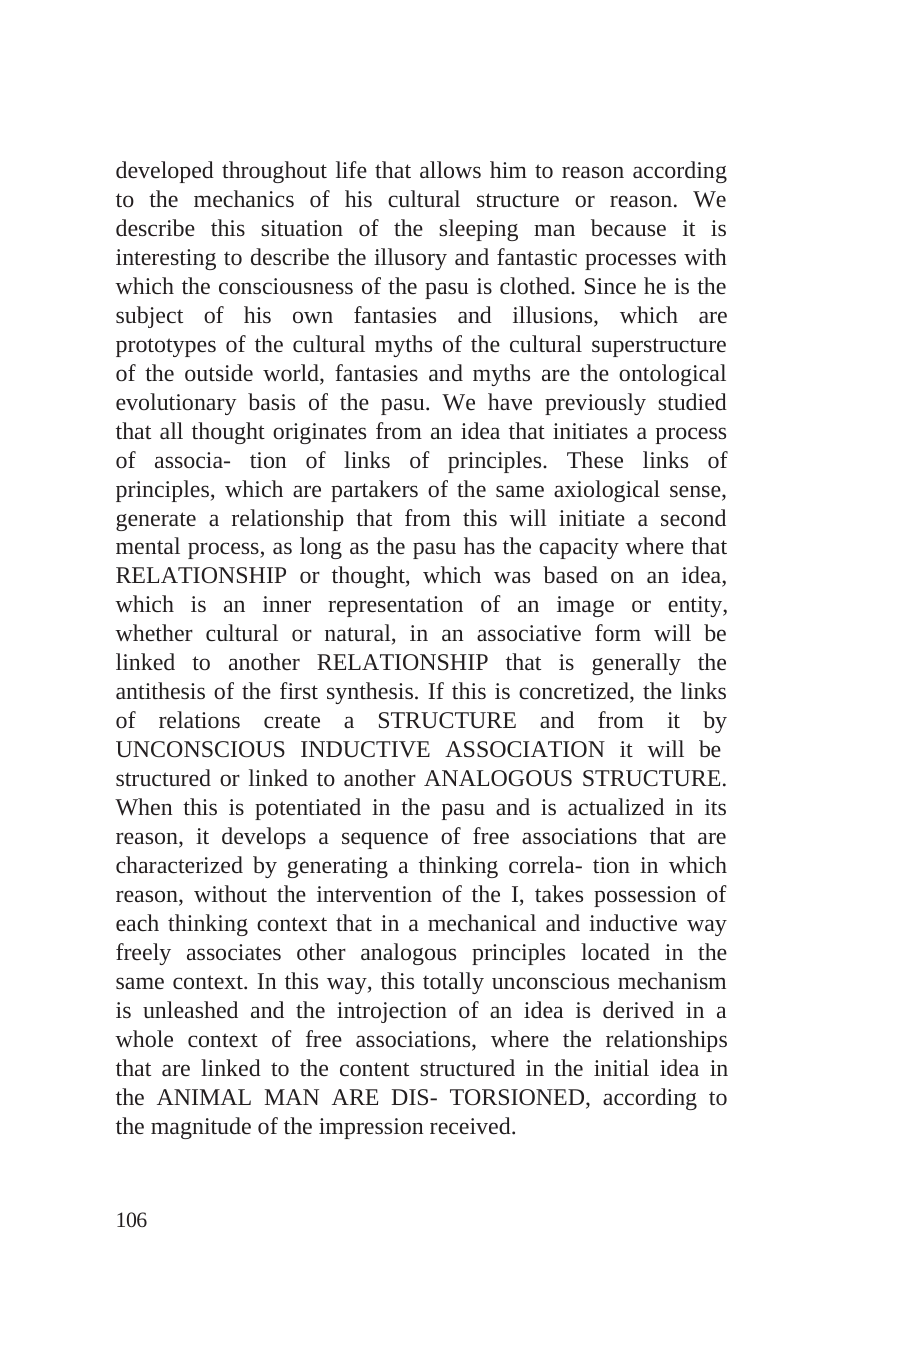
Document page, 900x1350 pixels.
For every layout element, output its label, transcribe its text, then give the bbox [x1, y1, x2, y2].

text structured or linked to another ANALOGOUS STRUCTURE. When this is potentiated in the pasu and is actualized in its reason, it develops a sequence of free associations that are characterized by generating a thinking correla- tion in which reason, without the intervention of the I, takes possession of each thinking context that in a mechanical and inductive way freely associates other analogous principles located in the same context. In this way, this totally unconscious mechanism is unleashed and the introjection of an idea is derived in a whole context of free associations, where the relationships that are linked to the content structured in the initial idea in the ANIMAL MAN ARE DIS- TORSIONED, according to the magnitude of the impression received. [115, 764, 728, 1139]
text developed throughout life that allows him to reason according to the mechanics of his cultural structure or reason. We describe this situation of the sleeping man because it is interesting to describe the illusory and fantastic processes with which the consciousness of the pasu is clothed. Since he is the subject of his own fantasies and illusions, which are prototypes of the cultural myths of the cultural superstructure of the outside world, fantasies and myths are the ontological evolutionary basis of the pasu. We have previously studied that all thought originates from an idea that initiates a process of associa- tion of links of principles. These links of principles, which are partakers of the same axiological sense, generate a relationship that from this will initiate a second mental process, as long as the pasu has the capacity where that RELATIONSHIP or thought, which was based on an idea, which is an inner representation of an image or entity, whether cultural or natural, in an associative form will be linked to another RELATIONSHIP that is generally the antithesis of the first synthesis. If this is concretized, the links of relations create a STRUCTURE and from it by UNCONSCIOUS INDUCTIVE ASSOCIATION it will be [115, 156, 728, 763]
